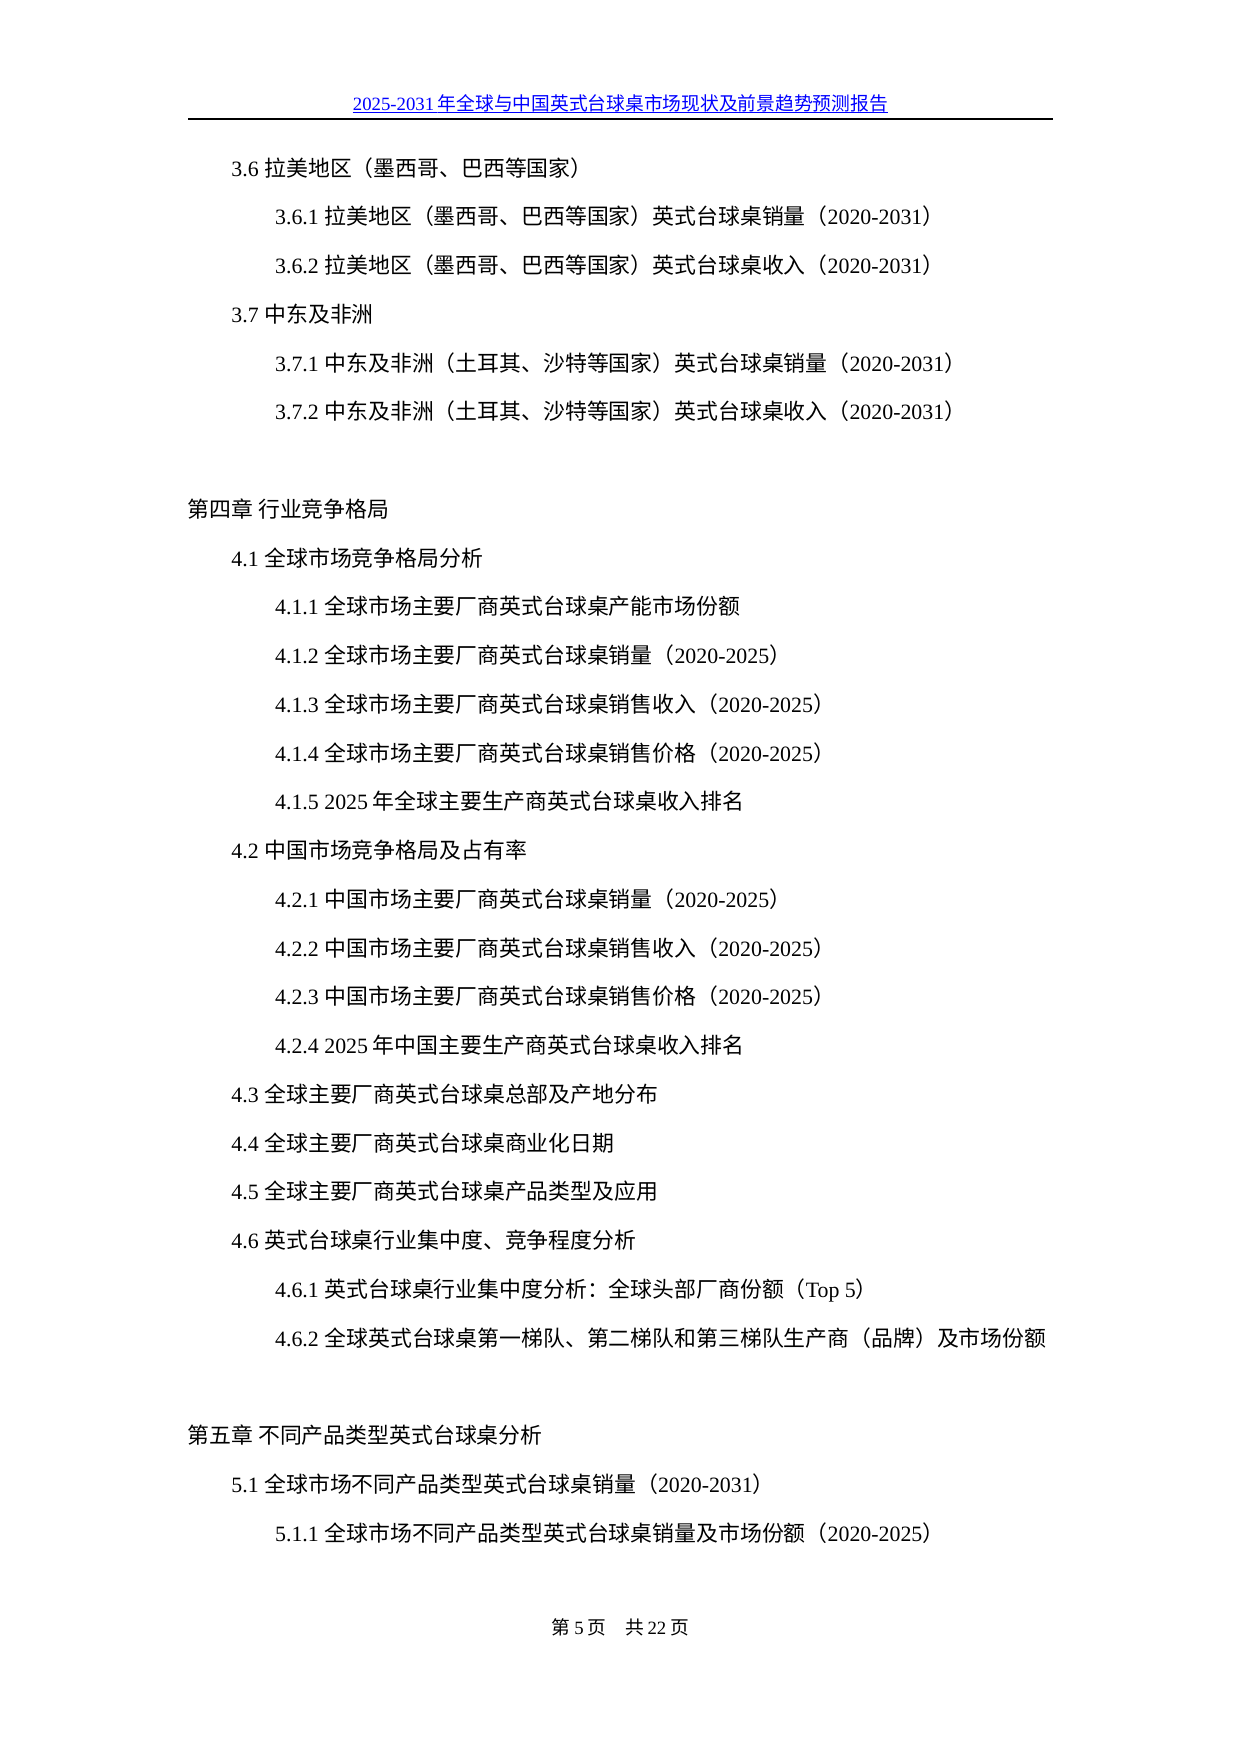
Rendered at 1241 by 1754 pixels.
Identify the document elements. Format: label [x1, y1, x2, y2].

text [187, 150, 1053, 1548]
